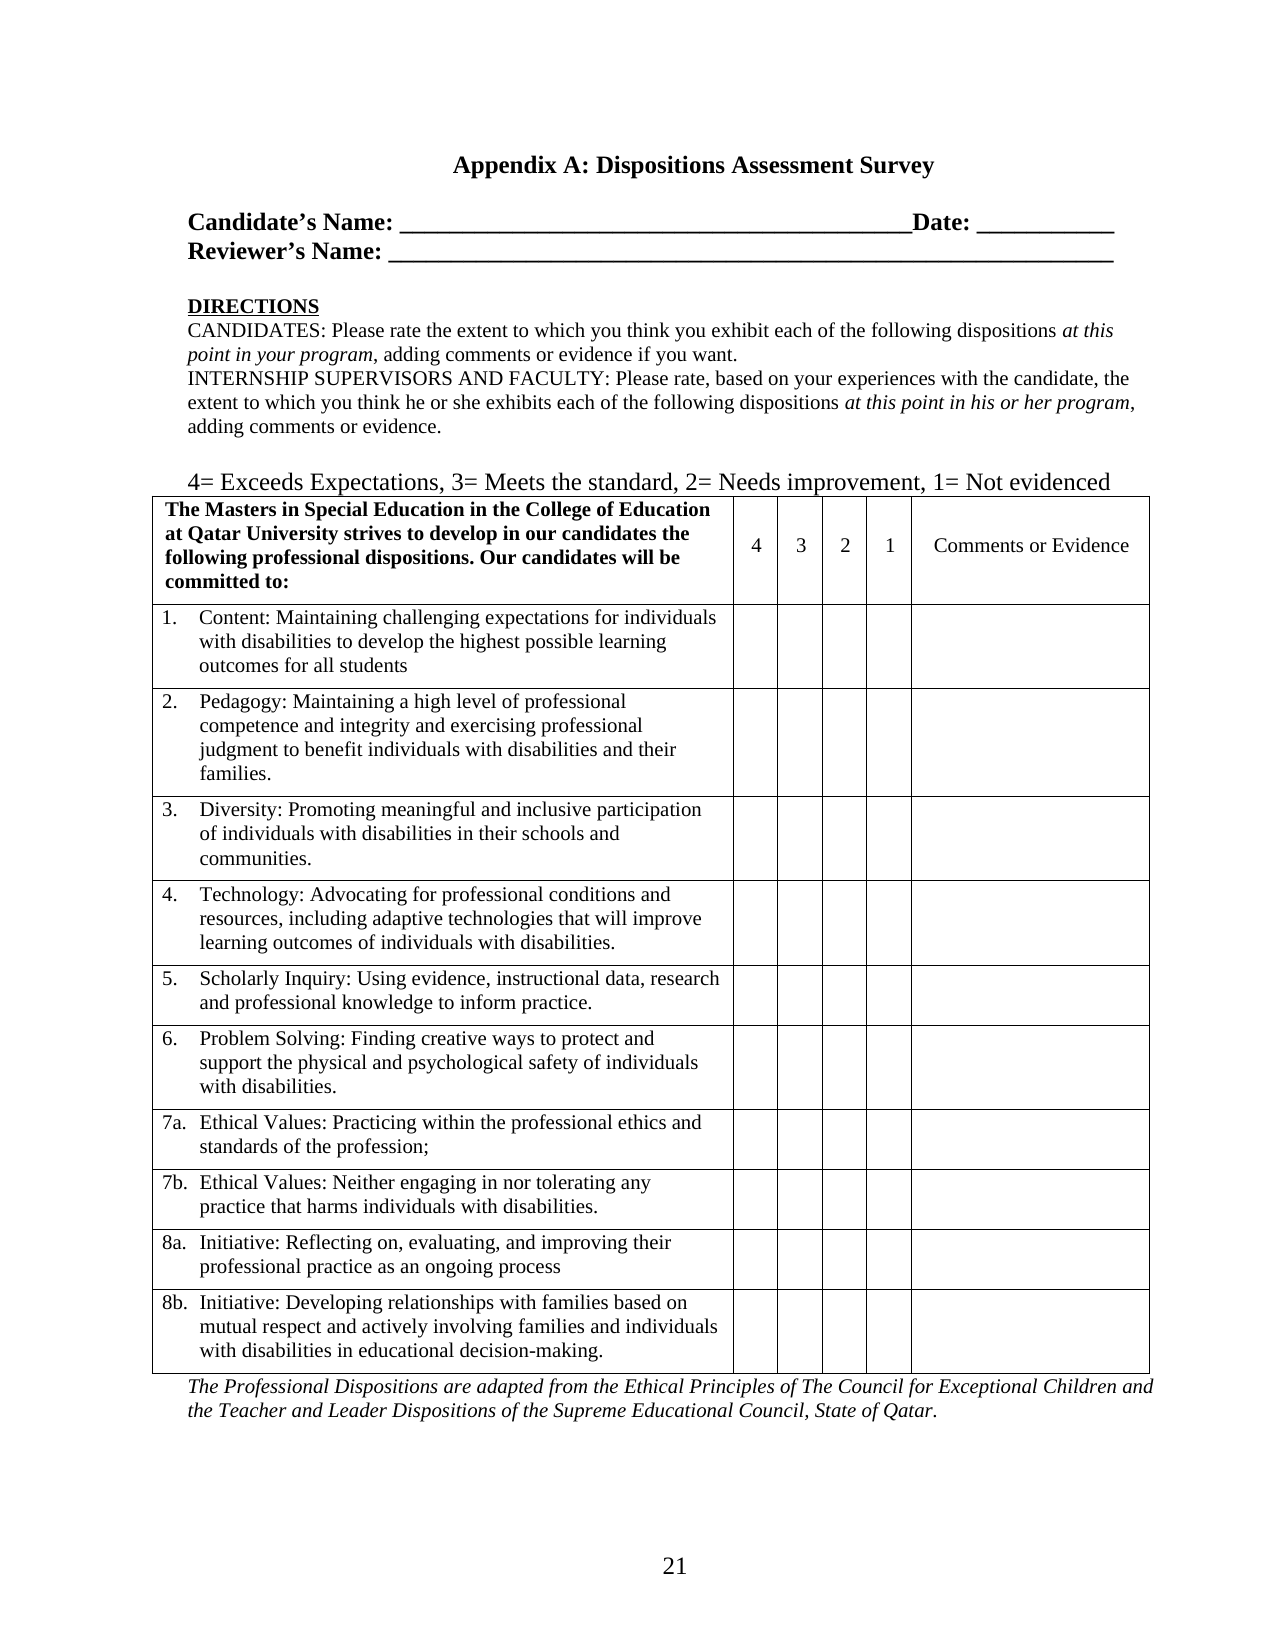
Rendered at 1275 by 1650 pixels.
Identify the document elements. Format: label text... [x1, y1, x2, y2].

table_cell [734, 881, 777, 964]
table_cell [912, 689, 1149, 796]
table_cell [734, 1170, 777, 1229]
text CANDIDATES: Please rate the extent to which you think you exhibit each of the following dispositions at this point in your program, adding comments or evidence if you want. [187, 318, 1162, 366]
table_cell [912, 1170, 1149, 1229]
table_cell Scholarly Inquiry: Using evidence, instructional data, research and professional knowledge to inform practice. [153, 966, 733, 1025]
text Candidate’s Name: _________________________________________Date: ___________ [187, 207, 1162, 236]
table_cell [734, 966, 777, 1025]
table_cell [734, 1290, 777, 1373]
text Reviewer’s Name: __________________________________________________________ [187, 236, 1162, 265]
table_cell [734, 1026, 777, 1109]
table_cell [867, 1110, 911, 1169]
table_header 3 [778, 497, 822, 604]
table_cell Content: Maintaining challenging expectations for individuals with disabilities to develop the highest possible learning outcomes for all students [153, 605, 733, 688]
table_cell [823, 689, 866, 796]
table_cell [778, 1230, 822, 1289]
table_cell 7a. Ethical Values: Practicing within the professional ethics and standards of the profession; [153, 1110, 733, 1169]
table_header Comments or Evidence [912, 497, 1149, 604]
table_cell [778, 881, 822, 964]
table_cell [867, 881, 911, 964]
table_cell [734, 605, 777, 688]
table_cell [823, 1026, 866, 1109]
table_cell [867, 1290, 911, 1373]
table_cell [778, 689, 822, 796]
table_cell [778, 1026, 822, 1109]
table_header 1 [867, 497, 911, 604]
table_cell Pedagogy: Maintaining a high level of professional competence and integrity and exercising professional judgment to benefit individuals with disabilities and their families. [153, 689, 733, 796]
table_header The Masters in Special Education in the College of Education at Qatar University strives to develop in our candidates the following professional dispositions. Our candidates will be committed to: [153, 497, 733, 604]
table_cell [823, 797, 866, 880]
table_cell [912, 966, 1149, 1025]
table_cell [867, 1170, 911, 1229]
table_cell [867, 966, 911, 1025]
table_cell [912, 1230, 1149, 1289]
table_cell [778, 1170, 822, 1229]
table_cell [912, 605, 1149, 688]
table_cell [867, 689, 911, 796]
table_cell [778, 605, 822, 688]
table_cell [823, 966, 866, 1025]
table_cell [778, 797, 822, 880]
subtitle Appendix A: Dispositions Assessment Survey [225, 150, 1162, 179]
text INTERNSHIP SUPERVISORS AND FACULTY: Please rate, based on your experiences with the candidate, the extent to which you think he or she exhibits each of the following dispositions at this point in his or her program, adding comments or evidence. [187, 366, 1162, 438]
table_cell [867, 797, 911, 880]
text DIRECTIONS [187, 294, 1162, 318]
table_cell Diversity: Promoting meaningful and inclusive participation of individuals with disabilities in their schools and communities. [153, 797, 733, 880]
table_cell [912, 1026, 1149, 1109]
table_cell [823, 1110, 866, 1169]
table_cell [912, 797, 1149, 880]
table_cell [912, 1290, 1149, 1373]
table_cell [734, 797, 777, 880]
table_cell [734, 1110, 777, 1169]
table_cell [823, 605, 866, 688]
table_cell [778, 966, 822, 1025]
table_cell [912, 1110, 1149, 1169]
table_cell [778, 1290, 822, 1373]
table_header 2 [823, 497, 866, 604]
table_cell [867, 1230, 911, 1289]
text 4= Exceeds Expectations, 3= Meets the standard, 2= Needs improvement, 1= Not evidenced [187, 467, 1162, 496]
table_cell [734, 689, 777, 796]
table_cell [823, 1290, 866, 1373]
table_header 4 [734, 497, 777, 604]
table_cell 7b. Ethical Values: Neither engaging in nor tolerating any practice that harms individuals with disabilities. [153, 1170, 733, 1229]
table_cell [778, 1110, 822, 1169]
table_cell [867, 1026, 911, 1109]
table_cell [734, 1230, 777, 1289]
table_cell 8a. Initiative: Reflecting on, evaluating, and improving their professional practice as an ongoing process [153, 1230, 733, 1289]
table_cell [867, 605, 911, 688]
table_cell 8b. Initiative: Developing relationships with families based on mutual respect and actively involving families and individuals with disabilities in educational decision-making. [153, 1290, 733, 1373]
table_cell Problem Solving: Finding creative ways to protect and support the physical and psychological safety of individuals with disabilities. [153, 1026, 733, 1109]
table_cell [823, 881, 866, 964]
table_cell Technology: Advocating for professional conditions and resources, including adaptive technologies that will improve learning outcomes of individuals with disabilities. [153, 881, 733, 964]
table_cell [912, 881, 1149, 964]
table_cell [823, 1230, 866, 1289]
text The Professional Dispositions are adapted from the Ethical Principles of The Council for Exceptional Children and the Teacher and Leader Dispositions of the Supreme Educational Council, State of Qatar. [187, 1374, 1162, 1422]
table_cell [823, 1170, 866, 1229]
